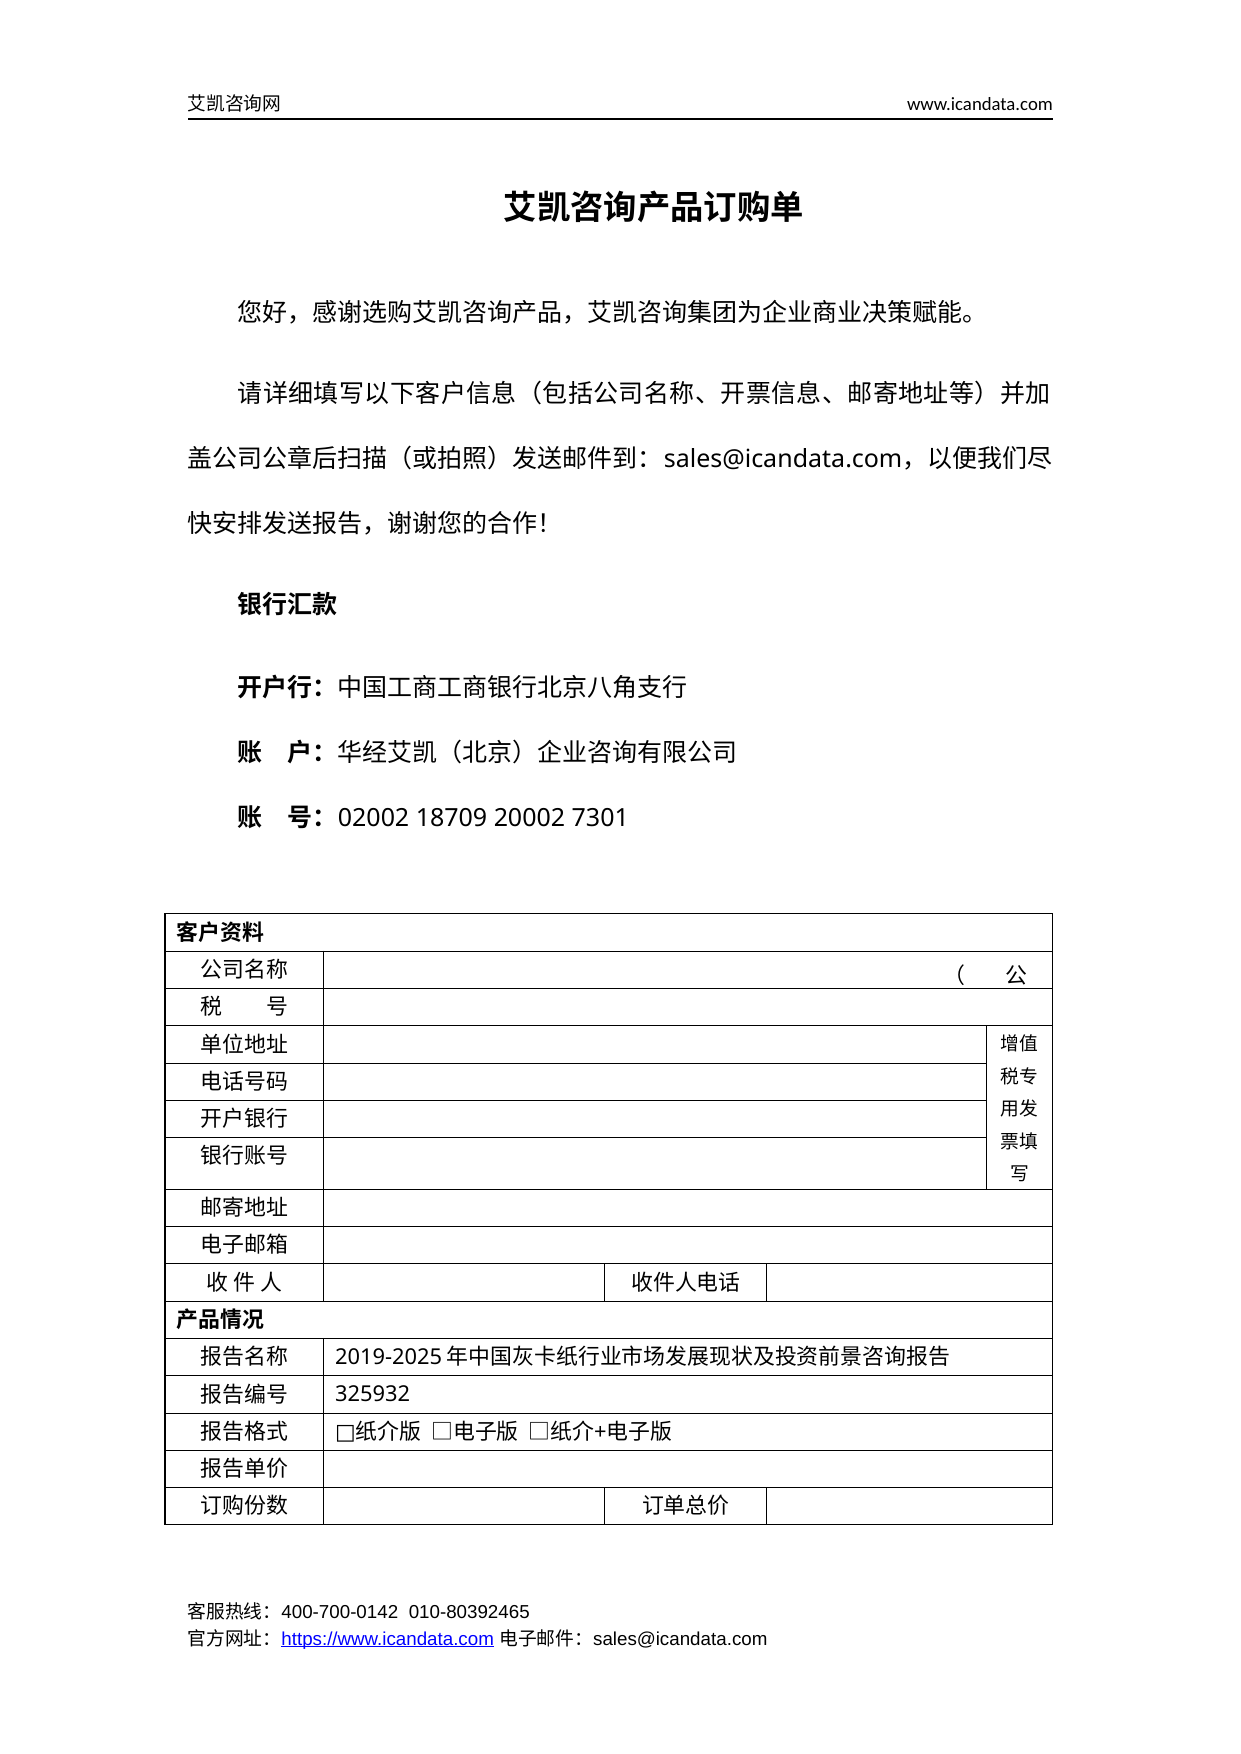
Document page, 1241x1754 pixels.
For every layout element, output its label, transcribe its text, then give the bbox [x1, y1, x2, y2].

table_cell 邮寄地址 [166, 1190, 323, 1226]
table_cell 公司名称 [166, 952, 323, 988]
table_cell [767, 1488, 1052, 1524]
text 艾凯咨询产品订购单 [187, 172, 1053, 237]
table_cell 产品情况 [166, 1302, 1052, 1338]
table_cell [324, 1026, 986, 1062]
table_cell [324, 1488, 604, 1524]
table_cell 收件人电话 [605, 1264, 766, 1301]
table_cell 税 号 [166, 989, 323, 1025]
table_cell 325932 [324, 1376, 1052, 1412]
table_cell [324, 952, 1052, 988]
text 请详细填写以下客户信息（包括公司名称、开票信息、邮寄地址等）并加盖公司公章后扫描（或拍照）发送邮件到：sales@icandata.com，以便我们尽快安排发送报告，谢谢您的合作！ [187, 359, 1053, 554]
table_cell [324, 1190, 1052, 1226]
table_cell [324, 1064, 986, 1100]
text 账 户：华经艾凯（北京）企业咨询有限公司 [187, 718, 1053, 783]
table_cell 订单总价 [605, 1488, 766, 1524]
table_cell 2019-2025年中国灰卡纸行业市场发展现状及投资前景咨询报告 [324, 1339, 1052, 1375]
table_cell 报告名称 [166, 1339, 323, 1375]
table_cell 单位地址 [166, 1026, 323, 1062]
table_cell 电子邮箱 [166, 1227, 323, 1263]
table_cell 电话号码 [166, 1064, 323, 1100]
text 账 号：02002 18709 20002 7301 [187, 783, 1053, 848]
table_cell [324, 1101, 986, 1137]
table_cell [324, 989, 1052, 1025]
text 开户行：中国工商工商银行北京八角支行 [187, 653, 1053, 718]
table_cell 银行账号 [166, 1138, 323, 1189]
text 银行汇款 [187, 570, 1053, 635]
table_cell 开户银行 [166, 1101, 323, 1137]
table_cell [324, 1264, 604, 1301]
table_cell [324, 1451, 1052, 1487]
table_cell [767, 1264, 1052, 1301]
table_cell 报告单价 [166, 1451, 323, 1487]
table_cell 订购份数 [166, 1488, 323, 1524]
table_header 客户资料 [166, 914, 1052, 951]
text 您好，感谢选购艾凯咨询产品，艾凯咨询集团为企业商业决策赋能。 [187, 278, 1053, 343]
table_cell 报告编号 [166, 1376, 323, 1412]
table_cell [324, 1227, 1052, 1263]
table_cell 报告格式 [166, 1414, 323, 1450]
table_cell [324, 1138, 986, 1189]
table_cell 增值税专用发票填写 [987, 1026, 1052, 1189]
table_cell □纸介版 □电子版 □纸介+电子版 [324, 1414, 1052, 1450]
table_cell 收 件 人 [166, 1264, 323, 1301]
